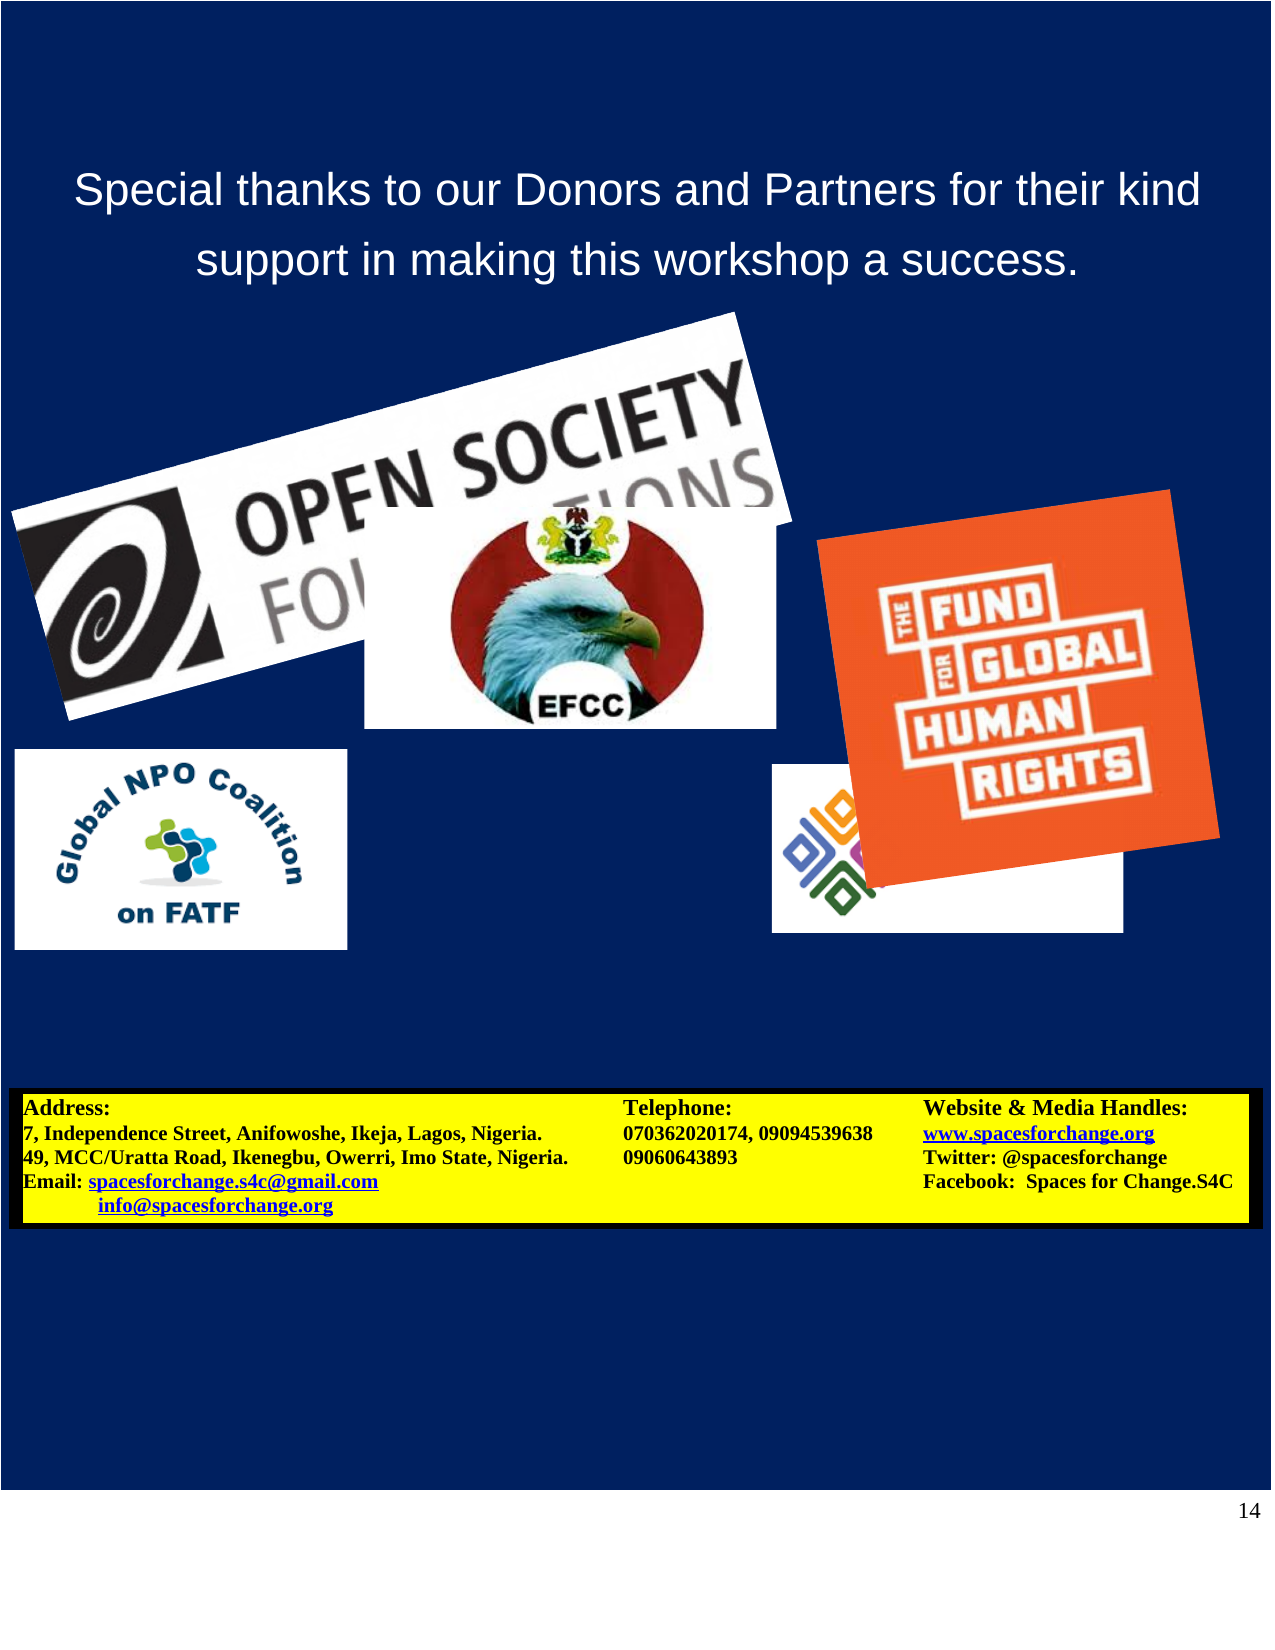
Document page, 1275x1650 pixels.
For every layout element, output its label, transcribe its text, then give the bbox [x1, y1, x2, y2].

text Special thanks to our Donors and Partners for their kind support in making this workshop a success. [14, 144, 1260, 286]
picture [14, 749, 348, 950]
picture [364, 507, 777, 729]
